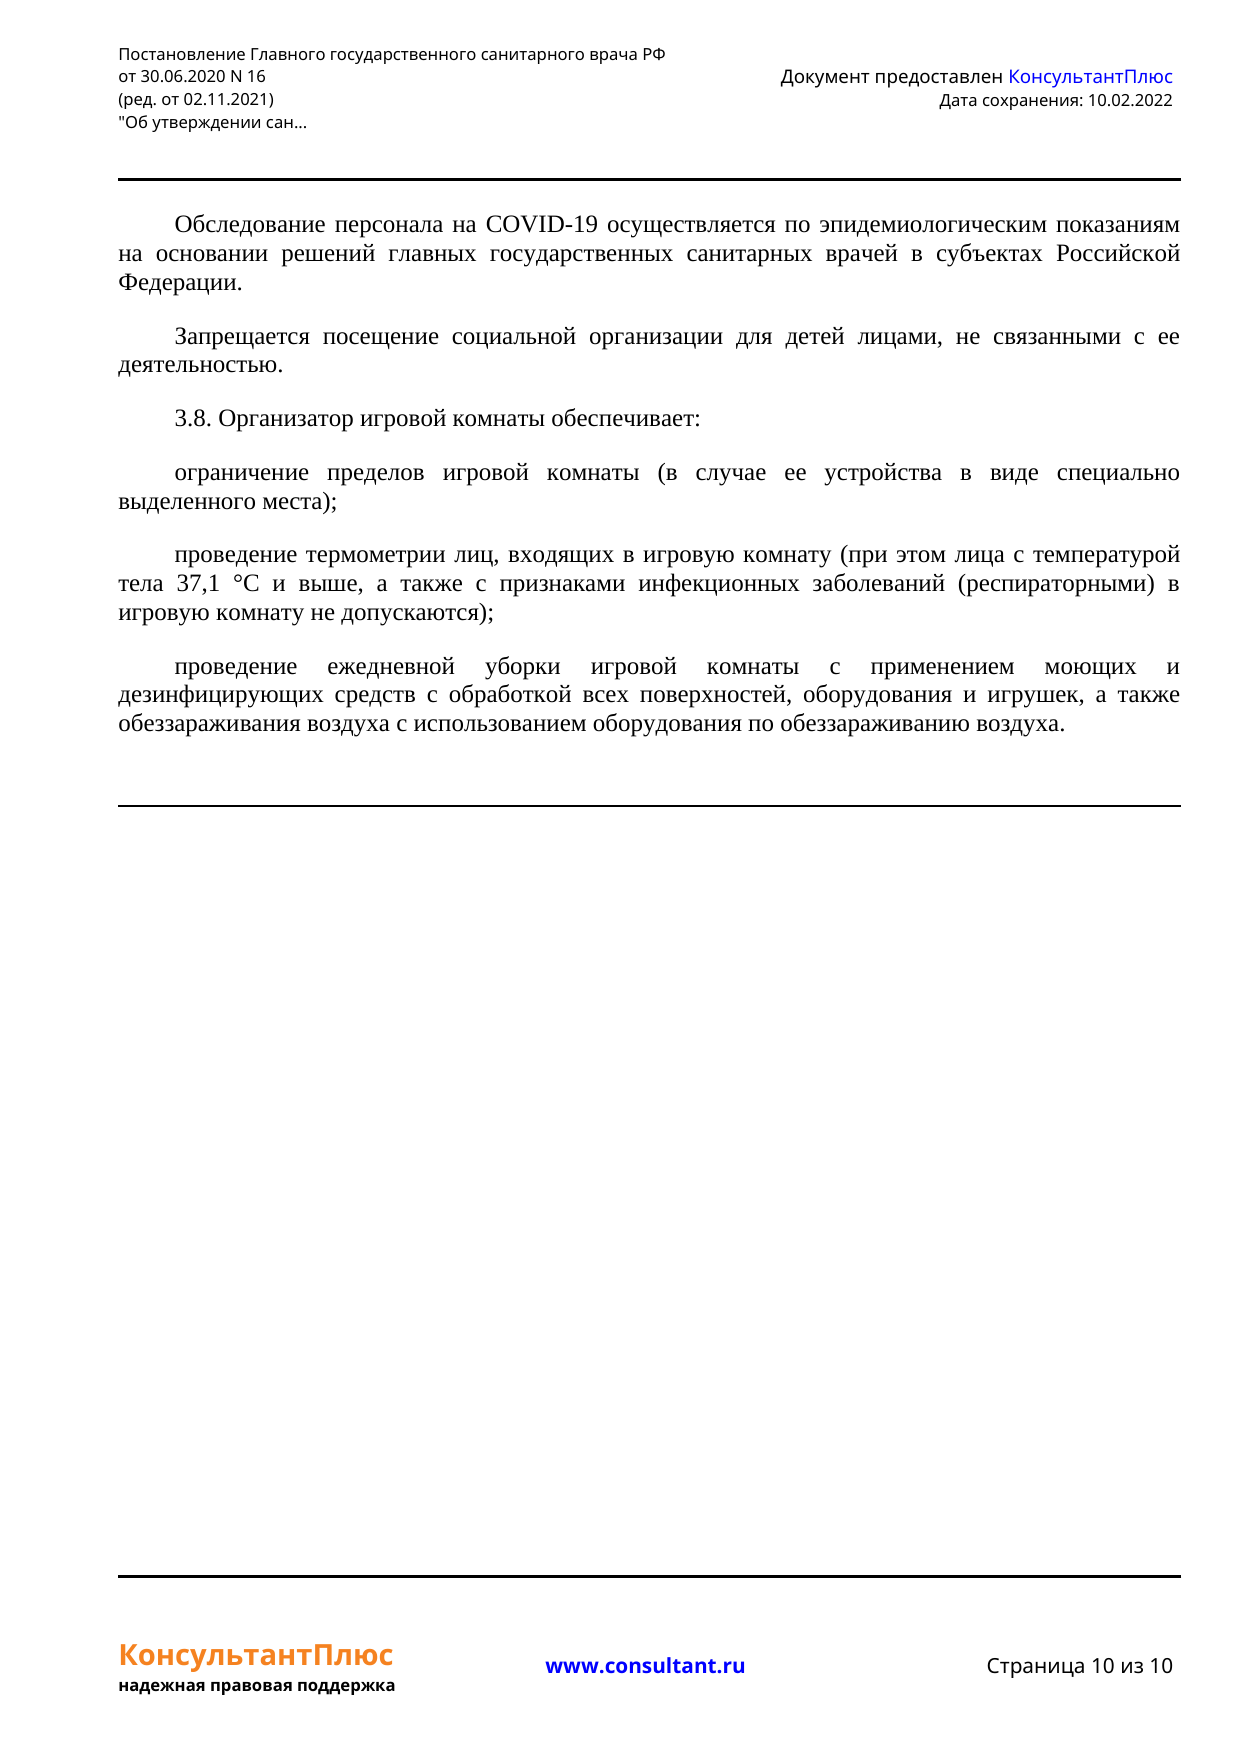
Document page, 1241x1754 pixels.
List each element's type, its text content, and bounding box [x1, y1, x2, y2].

text ограничение пределов игровой комнаты (в случае ее устройства в виде специально выделенного места); [118, 457, 1181, 514]
text Обследование персонала на COVID-19 осуществляется по эпидемиологическим показаниям на основании решений главных государственных санитарных врачей в субъектах Российской Федерации. [118, 209, 1181, 296]
text 3.8. Организатор игровой комнаты обеспечивает: [118, 403, 1181, 432]
text проведение ежедневной уборки игровой комнаты с применением моющих и дезинфицирующих средств с обработкой всех поверхностей, оборудования и игрушек, а также обеззараживания воздуха с использованием оборудования по обеззараживанию воздуха. [118, 651, 1181, 737]
text Запрещается посещение социальной организации для детей лицами, не связанными с ее деятельностью. [118, 321, 1181, 378]
text проведение термометрии лиц, входящих в игровую комнату (при этом лица с температурой тела 37,1 °C и выше, а также с признаками инфекционных заболеваний (респираторными) в игровую комнату не допускаются); [118, 539, 1181, 626]
